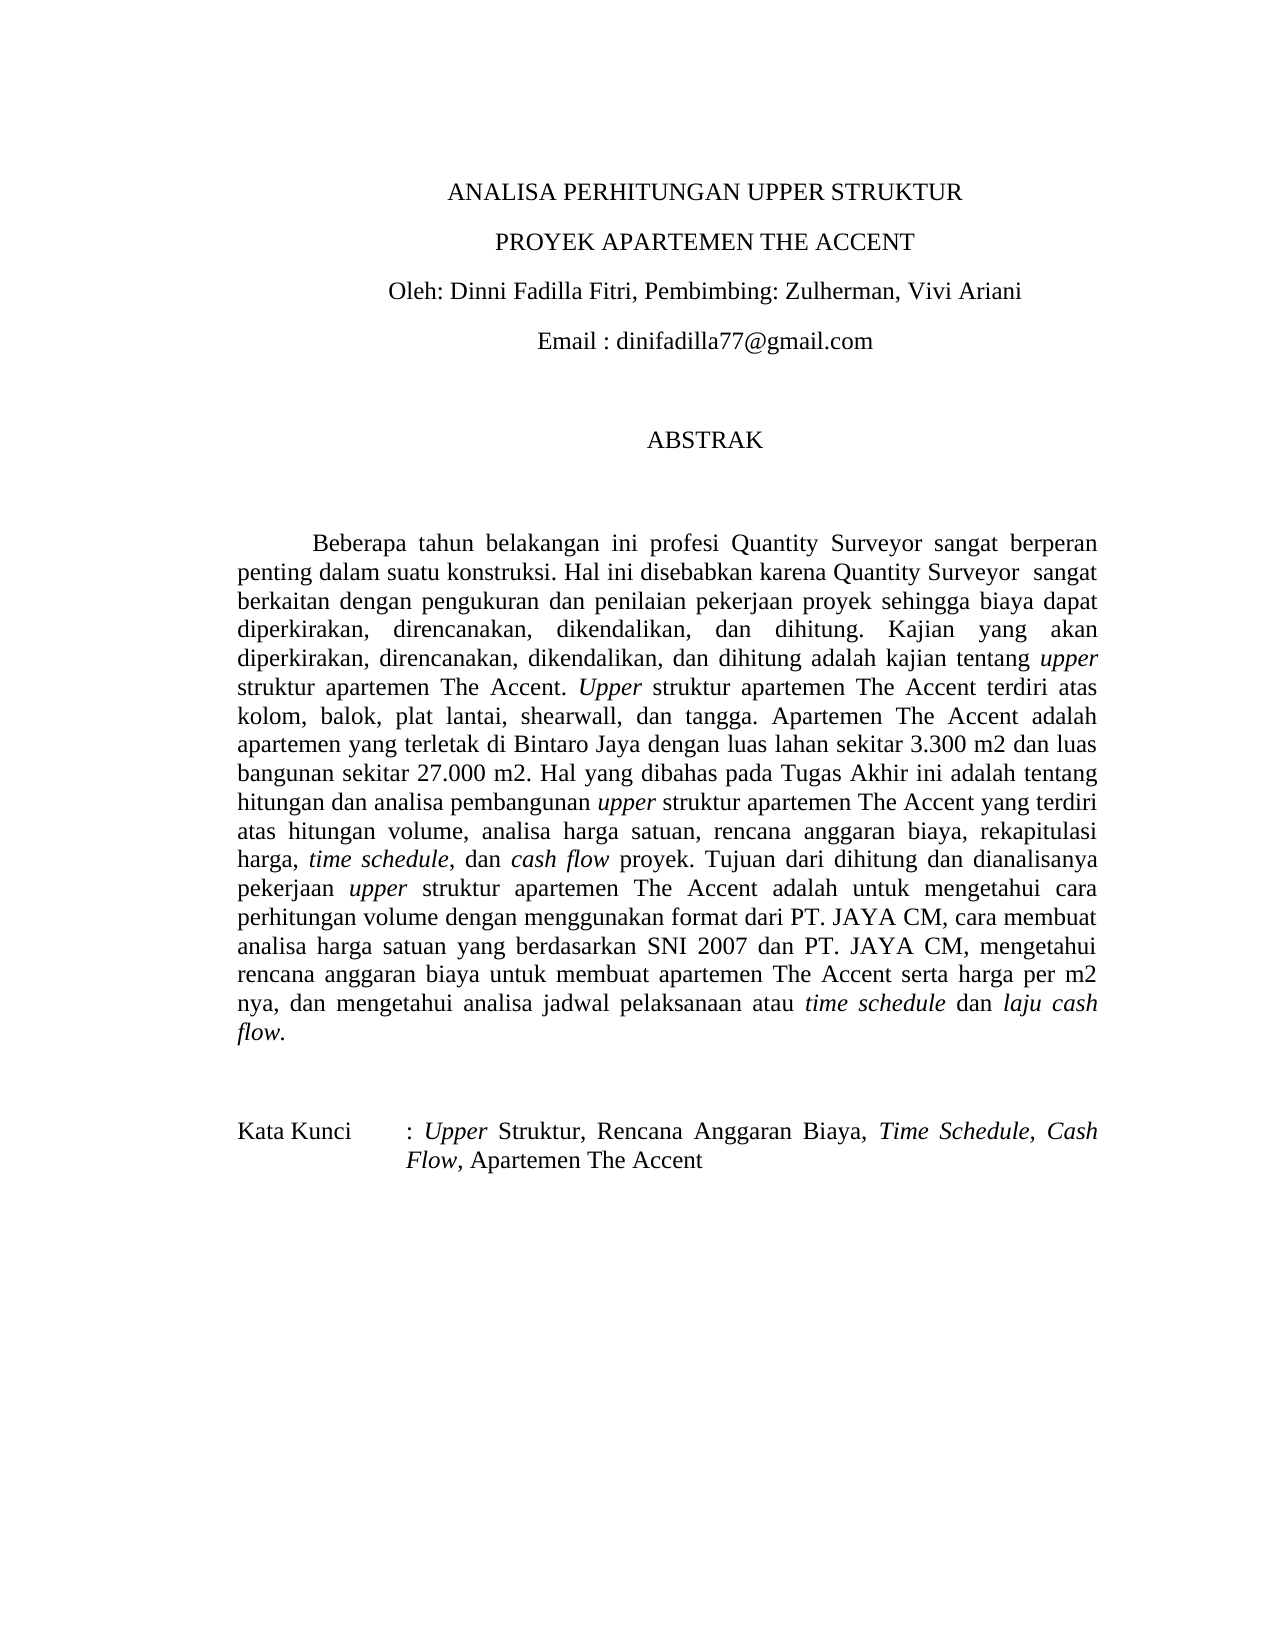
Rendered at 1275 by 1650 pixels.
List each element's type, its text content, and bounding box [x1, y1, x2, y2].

text ANALISA PERHITUNGAN UPPER STRUKTUR [237, 177, 1098, 206]
text Oleh: Dinni Fadilla Fitri, Pembimbing: Zulherman, Vivi Ariani [237, 276, 1098, 305]
text Email : dinifadilla77@gmail.com [237, 326, 1098, 354]
text ABSTRAK [237, 425, 1098, 454]
text Beberapa tahun belakangan ini profesi Quantity Surveyor sangat berperan penting dalam suatu konstruksi. Hal ini disebabkan karena Quantity Surveyor sangat berkaitan dengan pengukuran dan penilaian pekerjaan proyek sehingga biaya dapat diperkirakan, direncanakan, dikendalikan, dan dihitung. Kajian yang akan diperkirakan, direncanakan, dikendalikan, dan dihitung adalah kajian tentang upper struktur apartemen The Accent. Upper struktur apartemen The Accent terdiri atas kolom, balok, plat lantai, shearwall, dan tangga. Apartemen The Accent adalah apartemen yang terletak di Bintaro Jaya dengan luas lahan sekitar 3.300 m2 dan luas bangunan sekitar 27.000 m2. Hal yang dibahas pada Tugas Akhir ini adalah tentang hitungan dan analisa pembangunan upper struktur apartemen The Accent yang terdiri atas hitungan volume, analisa harga satuan, rencana anggaran biaya, rekapitulasi harga, time schedule, dan cash flow proyek. Tujuan dari dihitung dan dianalisanya pekerjaan upper struktur apartemen The Accent adalah untuk mengetahui cara perhitungan volume dengan menggunakan format dari PT. JAYA CM, cara membuat analisa harga satuan yang berdasarkan SNI 2007 dan PT. JAYA CM, mengetahui rencana anggaran biaya untuk membuat apartemen The Accent serta harga per m2 nya, dan mengetahui analisa jadwal pelaksanaan atau time schedule dan laju cash flow. [237, 528, 1098, 1046]
text Kata Kunci : Upper Struktur, Rencana Anggaran Biaya, Time Schedule, Cash Flow, Apartemen The Accent [237, 1116, 1098, 1174]
text PROYEK APARTEMEN THE ACCENT [237, 227, 1098, 255]
